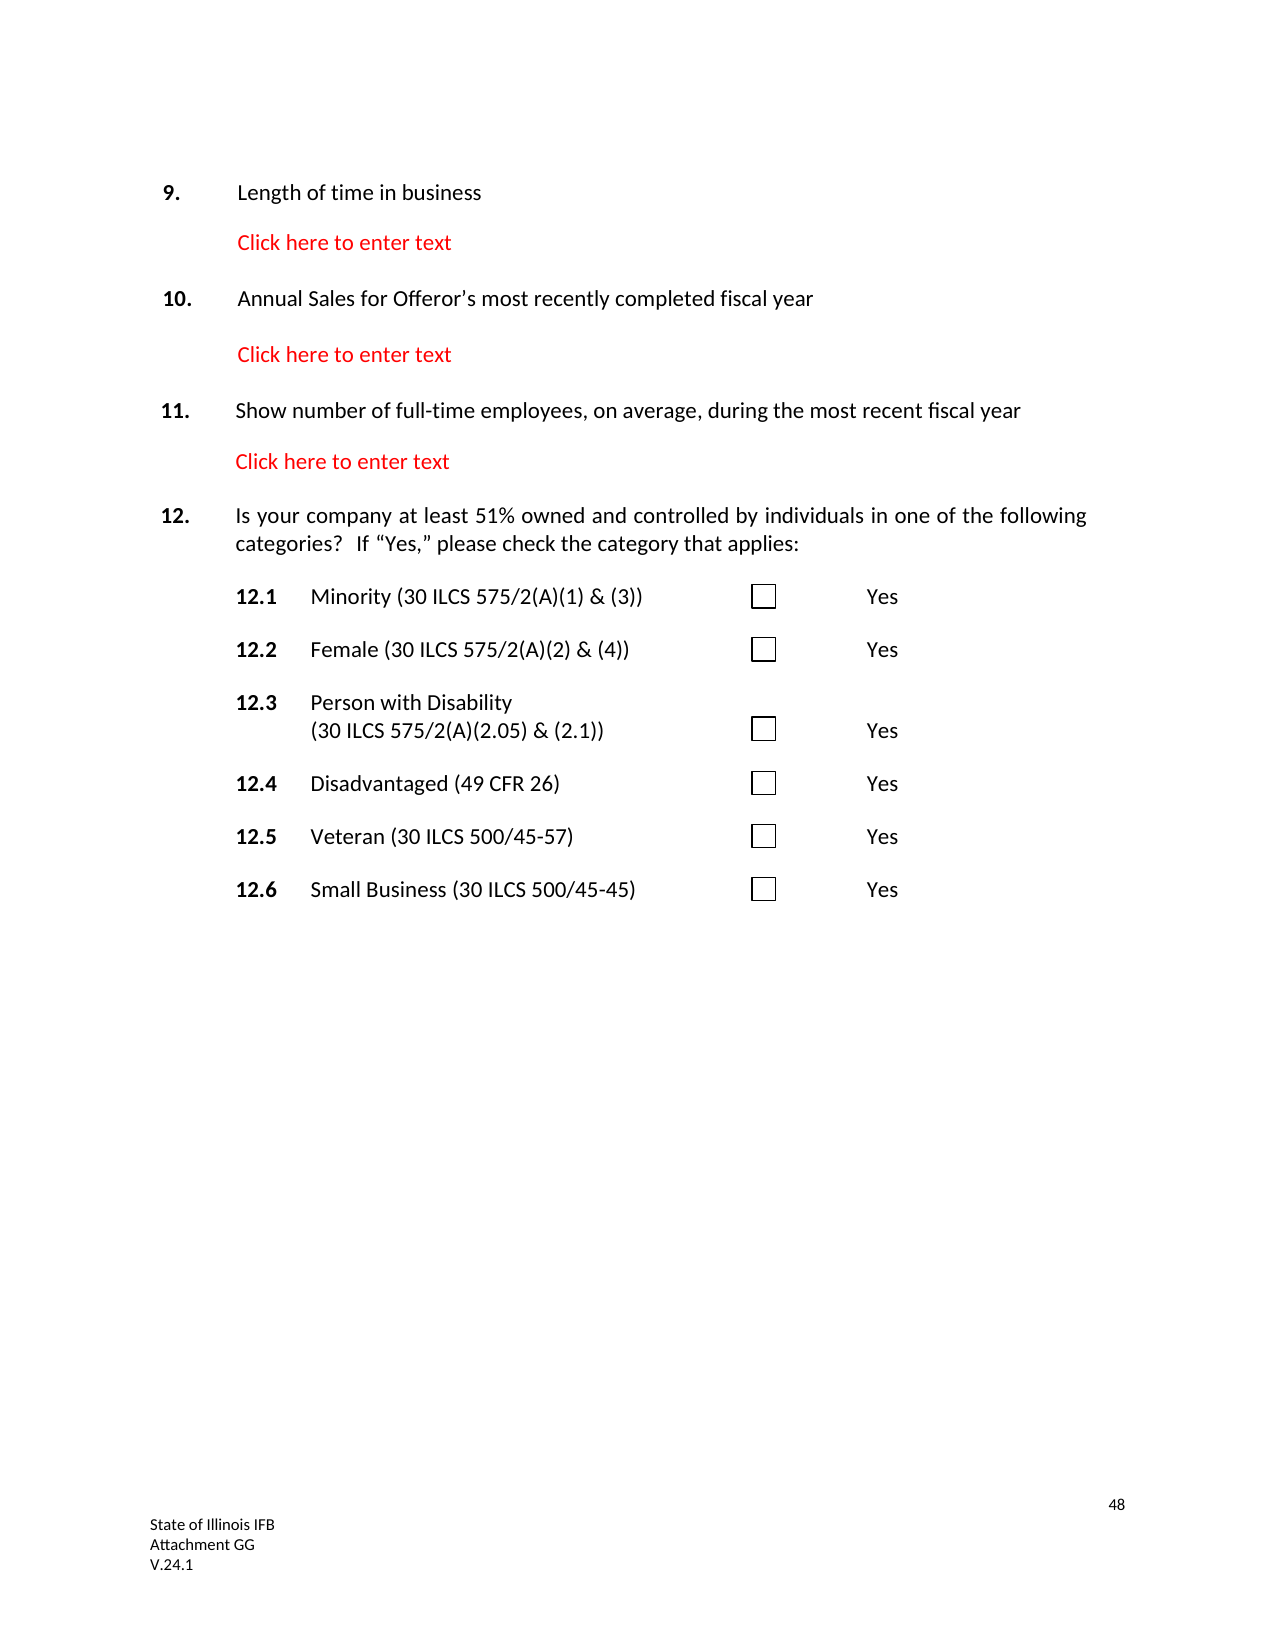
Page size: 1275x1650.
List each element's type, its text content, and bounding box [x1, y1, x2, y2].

text categories? If “Yes,” please check the category that applies: [150, 529, 1144, 557]
text 12.6 Small Business (30 ILCS 500/45-45) Yes [235, 875, 1127, 903]
text Click here to enter text [237, 228, 562, 257]
text (30 ILCS 575/2(A)(2.05) & (2.1)) Yes [235, 716, 1127, 744]
text 12.5 Veteran (30 ILCS 500/45-57) Yes [235, 822, 1127, 850]
text 12. Is your company at least 51% owned and controlled by individuals in one of the following [160, 501, 1127, 529]
text Click here to enter text [237, 341, 544, 369]
text Click here to enter text [235, 447, 1127, 475]
text 12.4 Disadvantaged (49 CFR 26) Yes [235, 769, 1127, 797]
text 9. Length of time in business [162, 178, 1127, 206]
text 12.3 Person with Disability [235, 688, 1127, 716]
text 10. Annual Sales for Offeror’s most recently completed fiscal year [162, 284, 1127, 313]
text 12.1 Minority (30 ILCS 575/2(A)(1) & (3)) Yes [235, 582, 1127, 610]
text 12.2 Female (30 ILCS 575/2(A)(2) & (4)) Yes [235, 635, 1127, 663]
text 11. Show number of full-time employees, on average, during the most recent fiscal year [160, 397, 1127, 425]
